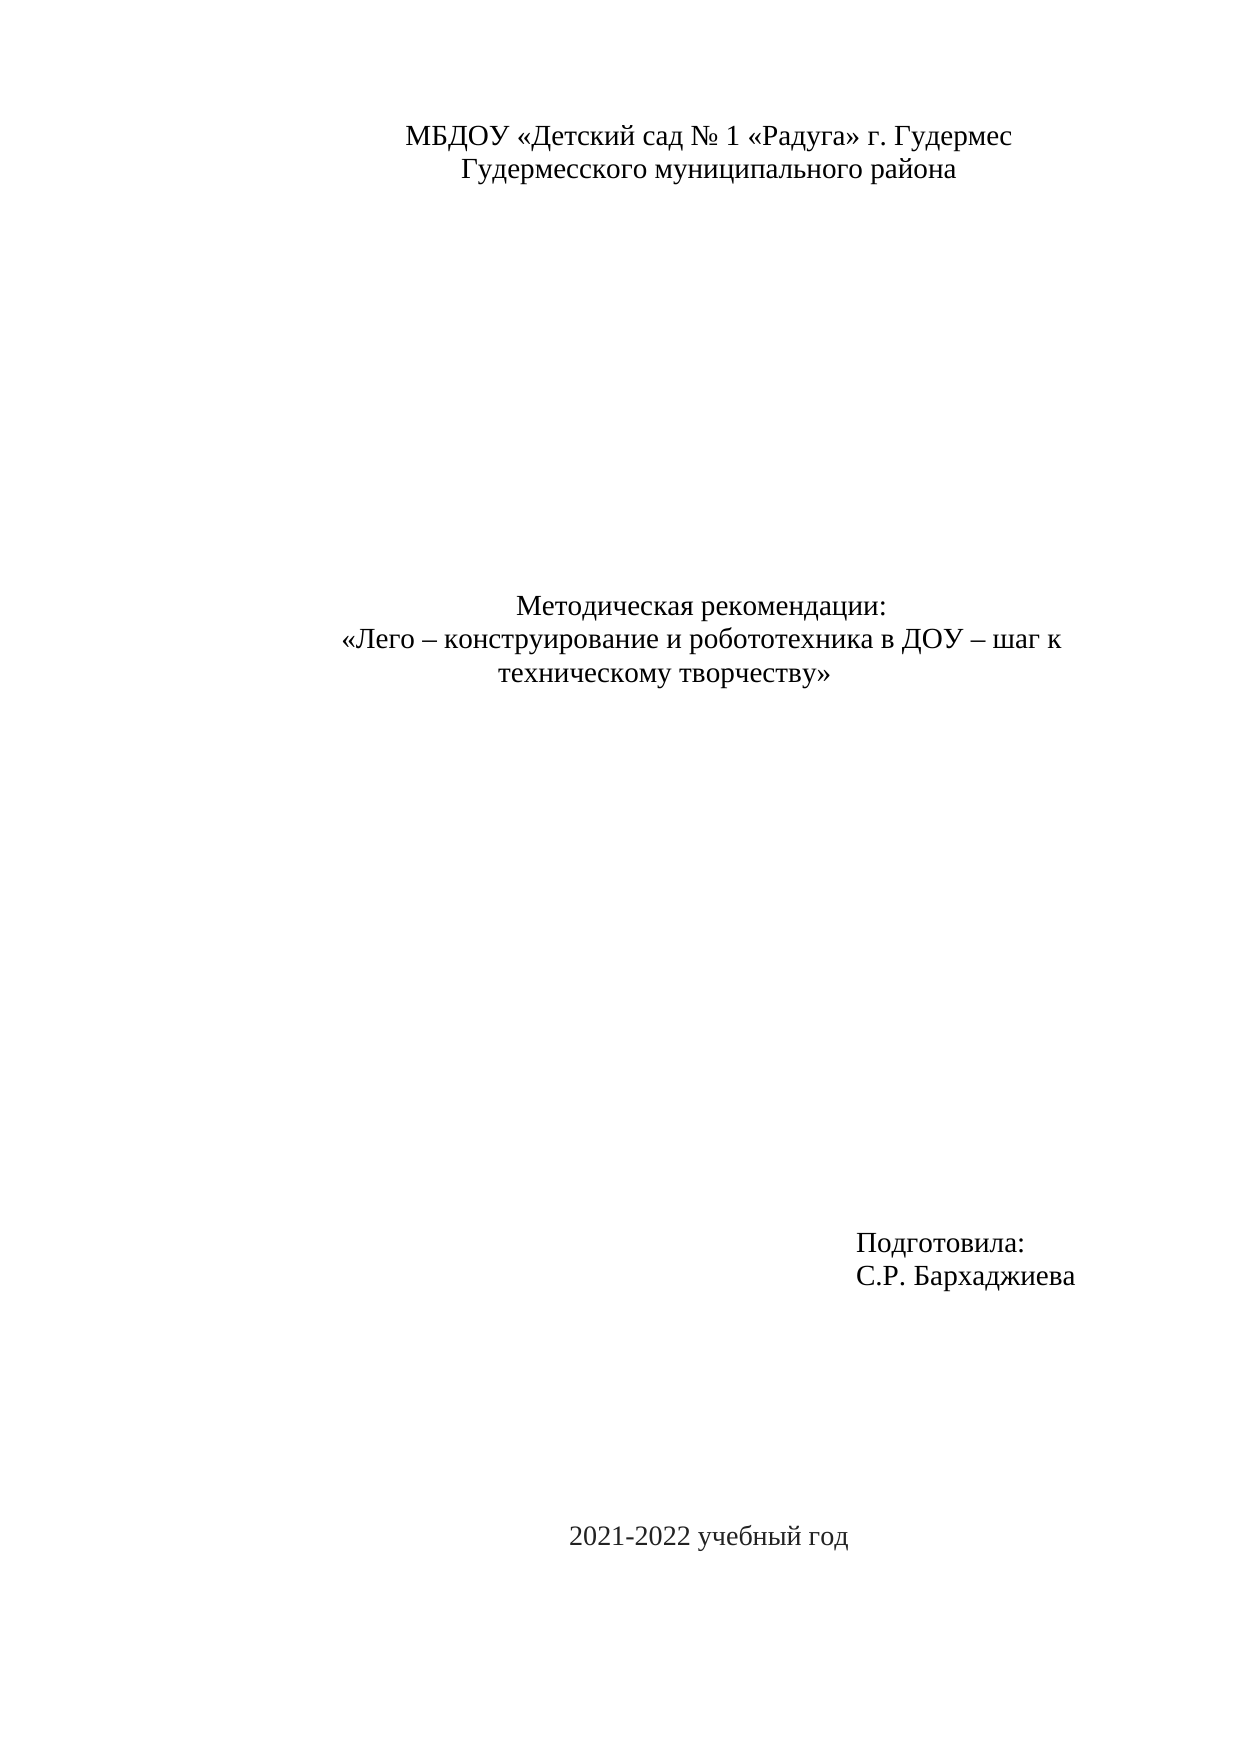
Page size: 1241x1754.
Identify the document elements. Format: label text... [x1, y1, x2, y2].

text Методическая рекомендации: [177, 588, 1152, 621]
text 2021-2022 учебный год [177, 1519, 1152, 1551]
text Гудермесского муниципального района [177, 152, 1152, 185]
text «Лего – конструирование и робототехника в ДОУ – шаг к техническому творчеству» [177, 621, 1152, 688]
text Подготовила: [767, 1225, 1152, 1258]
text С.Р. Бархаджиева [767, 1258, 1152, 1292]
text МБДОУ «Детский сад № 1 «Радуга» г. Гудермес [177, 118, 1152, 152]
